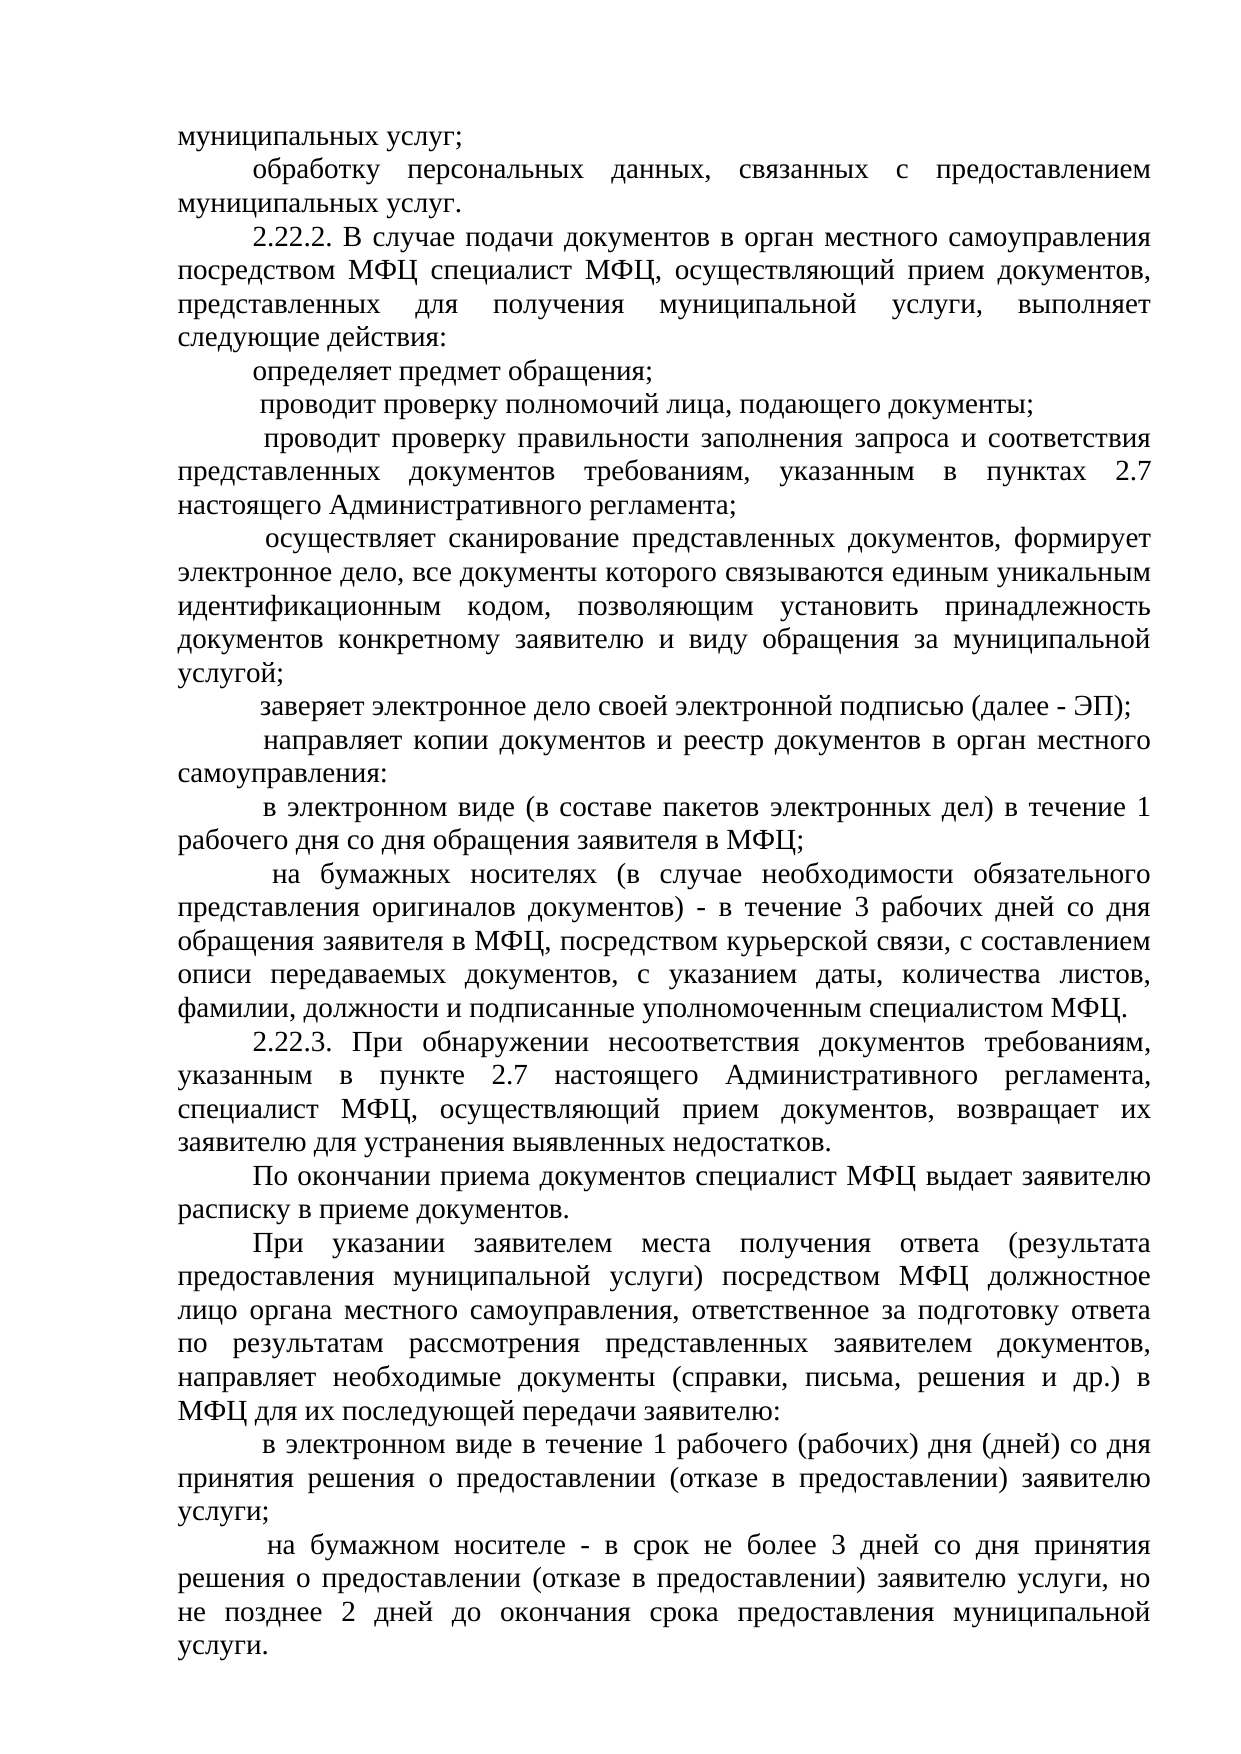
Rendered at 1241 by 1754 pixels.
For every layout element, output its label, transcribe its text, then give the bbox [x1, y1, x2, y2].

text заверяет электронное дело своей электронной подписью (далее - ЭП); [177, 688, 1152, 722]
text на бумажных носителях (в случае необходимости обязательного представления оригиналов документов) - в течение 3 рабочих дней со дня обращения заявителя в МФЦ, посредством курьерской связи, с составлением описи передаваемых документов, с указанием даты, количества листов, фамилии, должности и подписанные уполномоченным специалистом МФЦ. [177, 856, 1152, 1024]
text При указании заявителем места получения ответа (результата предоставления муниципальной услуги) посредством МФЦ должностное лицо органа местного самоуправления, ответственное за подготовку ответа по результатам рассмотрения представленных заявителем документов, направляет необходимые документы (справки, письма, решения и др.) в МФЦ для их последующей передачи заявителю: [177, 1225, 1152, 1426]
text обработку персональных данных, связанных с предоставлением муниципальных услуг. [177, 152, 1152, 219]
text направляет копии документов и реестр документов в орган местного самоуправления: [177, 722, 1152, 789]
text 2.22.2. В случае подачи документов в орган местного самоуправления посредством МФЦ специалист МФЦ, осуществляющий прием документов, представленных для получения муниципальной услуги, выполняет следующие действия: [177, 219, 1152, 353]
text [177, 118, 1152, 152]
text на бумажном носителе - в срок не более 3 дней со дня принятия решения о предоставлении (отказе в предоставлении) заявителю услуги, но не позднее 2 дней до окончания срока предоставления муниципальной услуги. [177, 1527, 1152, 1661]
text определяет предмет обращения; [177, 353, 1152, 386]
text в электронном виде в течение 1 рабочего (рабочих) дня (дней) со дня принятия решения о предоставлении (отказе в предоставлении) заявителю услуги; [177, 1426, 1152, 1527]
text в электронном виде (в составе пакетов электронных дел) в течение 1 рабочего дня со дня обращения заявителя в МФЦ; [177, 789, 1152, 856]
text проводит проверку правильности заполнения запроса и соответствия представленных документов требованиям, указанным в пунктах 2.7 настоящего Административного регламента; [177, 420, 1152, 521]
text проводит проверку полномочий лица, подающего документы; [177, 386, 1152, 420]
text 2.22.3. При обнаружении несоответствия документов требованиям, указанным в пункте 2.7 настоящего Административного регламента, специалист МФЦ, осуществляющий прием документов, возвращает их заявителю для устранения выявленных недостатков. [177, 1024, 1152, 1158]
text осуществляет сканирование представленных документов, формирует электронное дело, все документы которого связываются единым уникальным идентификационным кодом, позволяющим установить принадлежность документов конкретному заявителю и виду обращения за муниципальной услугой; [177, 521, 1152, 688]
text По окончании приема документов специалист МФЦ выдает заявителю расписку в приеме документов. [177, 1158, 1152, 1225]
